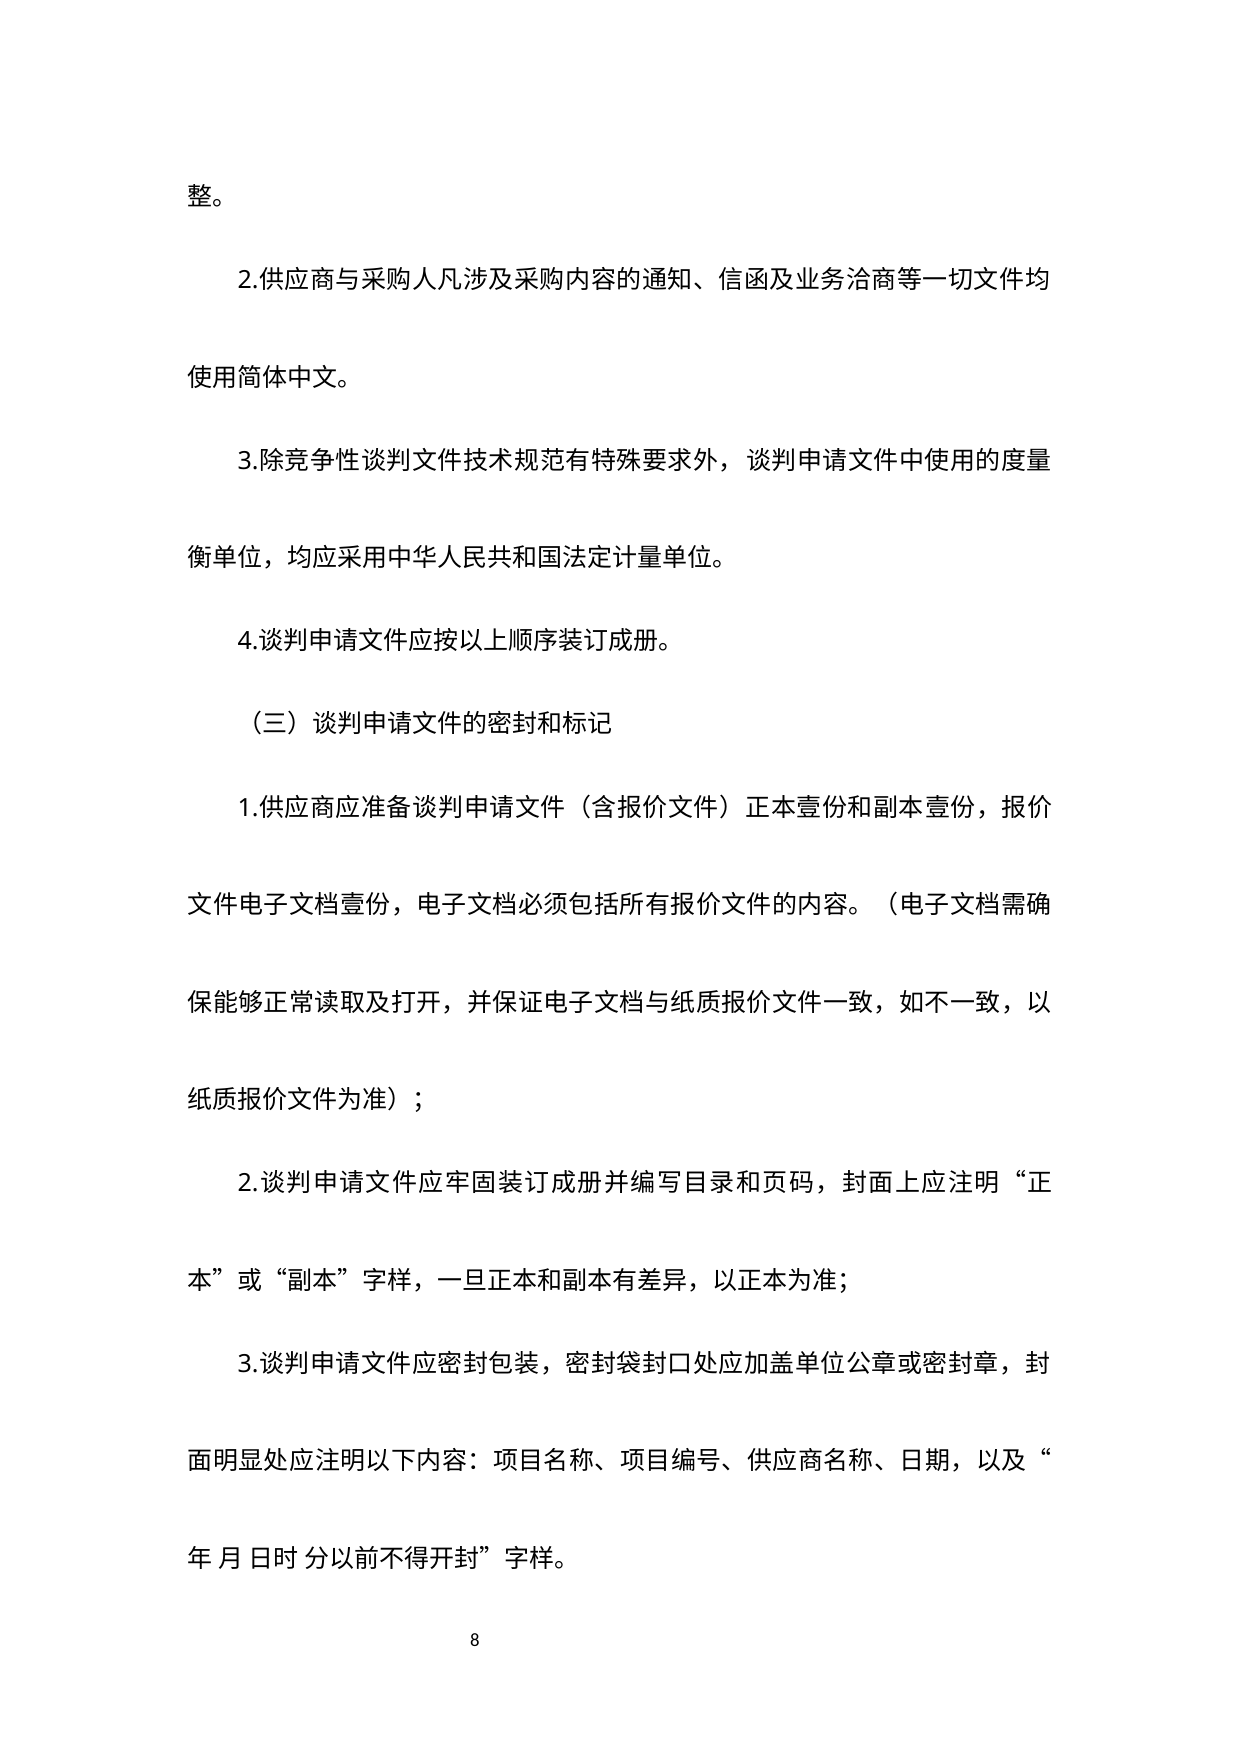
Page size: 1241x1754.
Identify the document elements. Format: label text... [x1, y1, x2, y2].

text （三）谈判申请文件的密封和标记 [187, 689, 1053, 754]
text 4.谈判申请文件应按以上顺序装订成册。 [187, 606, 1053, 671]
text 2.谈判申请文件应牢固装订成册并编写目录和页码，封面上应注明“正本”或“副本”字样，一旦正本和副本有差异，以正本为准； [187, 1148, 1053, 1311]
text 2.供应商与采购人凡涉及采购内容的通知、信函及业务洽商等一切文件均使用简体中文。 [187, 245, 1053, 408]
text 3.除竞争性谈判文件技术规范有特殊要求外，谈判申请文件中使用的度量衡单位，均应采用中华人民共和国法定计量单位。 [187, 426, 1053, 588]
text 1.供应商应准备谈判申请文件（含报价文件）正本壹份和副本壹份，报价文件电子文档壹份，电子文档必须包括所有报价文件的内容。（电子文档需确保能够正常读取及打开，并保证电子文档与纸质报价文件一致，如不一致，以纸质报价文件为准）； [187, 773, 1053, 1130]
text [187, 162, 1053, 227]
text 3.谈判申请文件应密封包装，密封袋封口处应加盖单位公章或密封章，封面明显处应注明以下内容：项目名称、项目编号、供应商名称、日期，以及“ 年 月 日时 分以前不得开封”字样。 [187, 1329, 1053, 1589]
